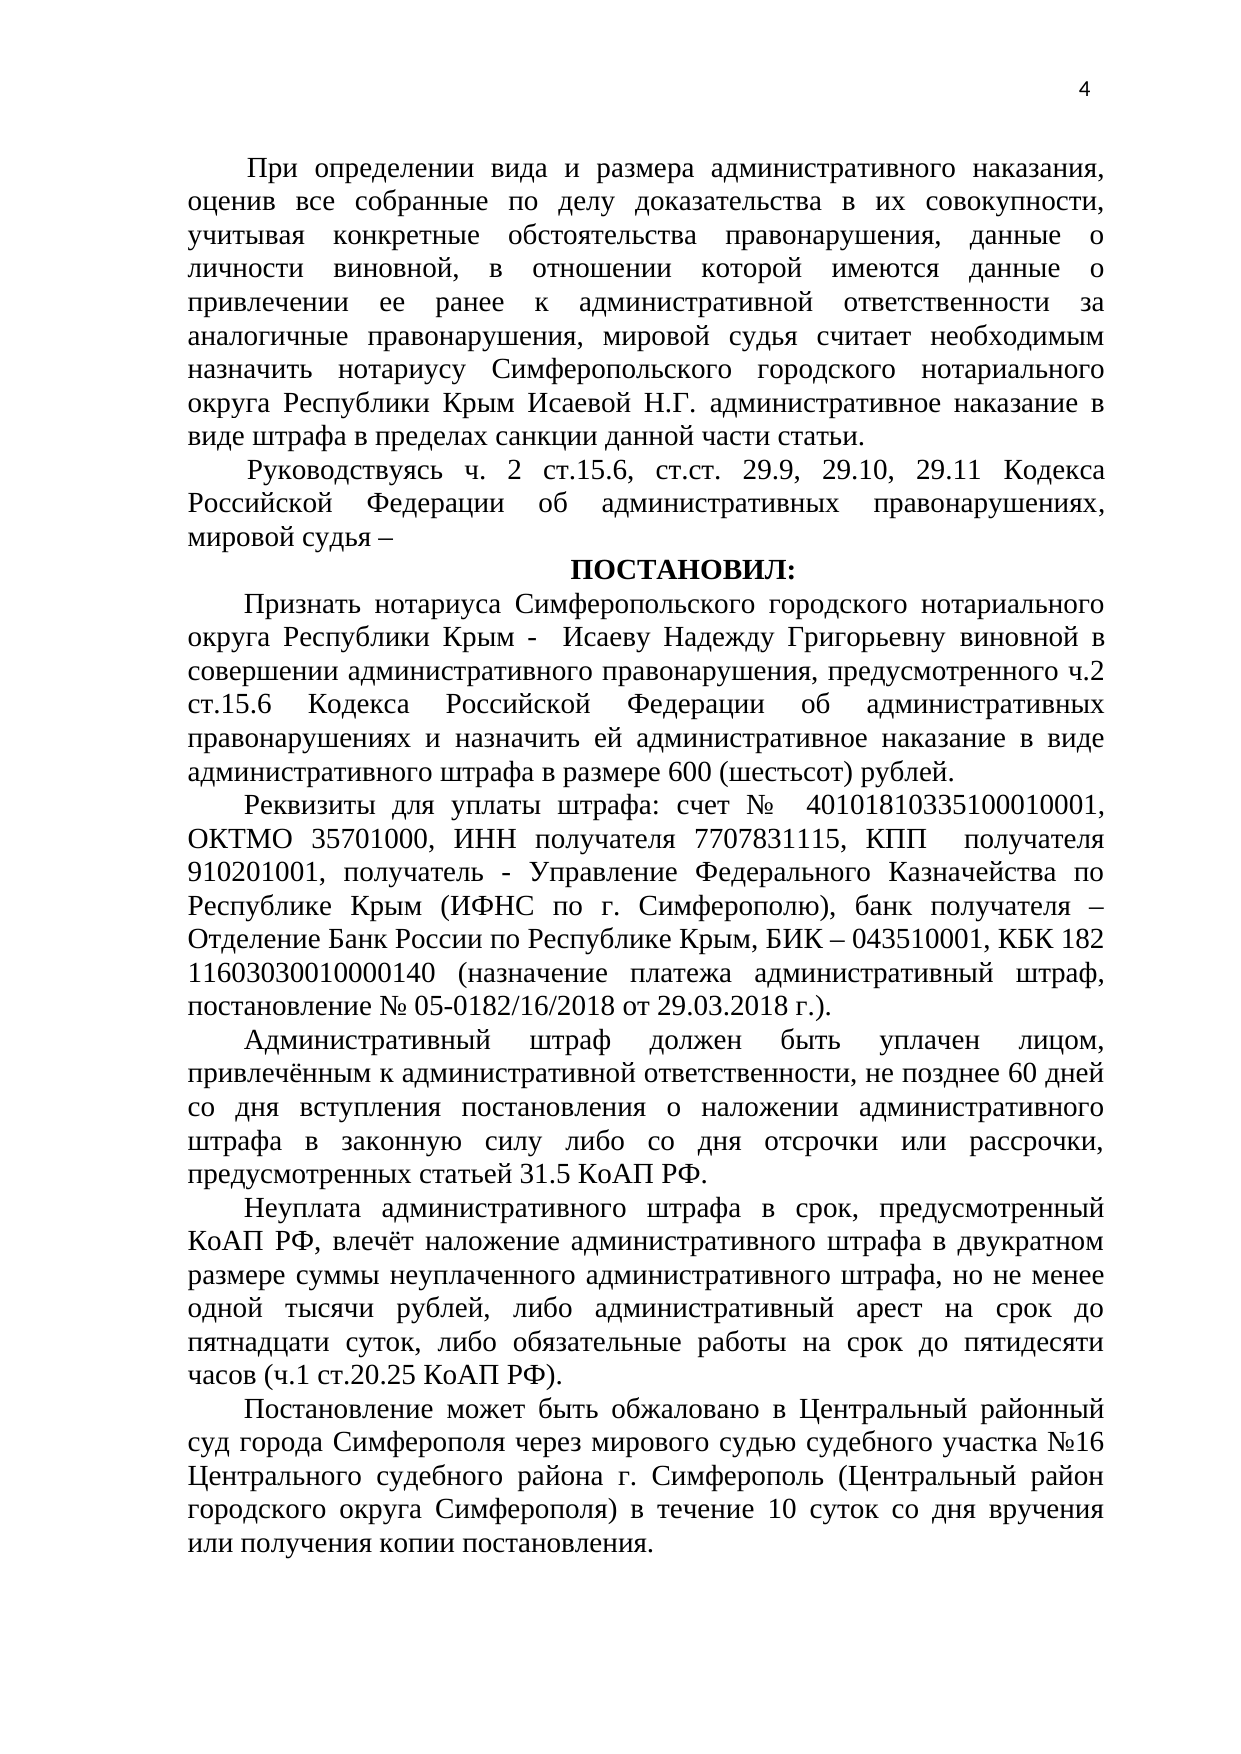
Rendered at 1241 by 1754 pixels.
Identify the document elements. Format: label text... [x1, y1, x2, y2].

text ПОСТАНОВИЛ: [187, 552, 1105, 586]
text При определении вида и размера административного наказания, оценив все собранные по делу доказательства в их совокупности, учитывая конкретные обстоятельства правонарушения, данные о личности виновной, в отношении которой имеются данные о привлечении ее ранее к административной ответственности за аналогичные правонарушения, мировой судья считает необходимым назначить нотариусу Симферопольского городского нотариального округа Республики Крым Исаевой Н.Г. административное наказание в виде штрафа в пределах санкции данной части статьи. [187, 150, 1105, 452]
text Реквизиты для уплаты штрафа: счет № 40101810335100010001, ОКТМО 35701000, ИНН получателя 7707831115, КПП получателя 910201001, получатель - Управление Федерального Казначейства по Республике Крым (ИФНС по г. Симферополю), банк получателя – Отделение Банк России по Республике Крым, БИК – 043510001, КБК 182 11603030010000140 (назначение платежа административный штраф, постановление № 05-0182/16/2018 от 29.03.2018 г.). [187, 787, 1105, 1022]
text Постановление может быть обжаловано в Центральный районный суд города Симферополя через мирового судью судебного участка №16 Центрального судебного района г. Симферополь (Центральный район городского округа Симферополя) в течение 10 суток со дня вручения или получения копии постановления. [187, 1391, 1105, 1559]
text Административный штраф должен быть уплачен лицом, привлечённым к административной ответственности, не позднее 60 дней со дня вступления постановления о наложении административного штрафа в законную силу либо со дня отсрочки или рассрочки, предусмотренных статьей 31.5 КоАП РФ. [187, 1022, 1105, 1190]
text Признать нотариуса Симферопольского городского нотариального округа Республики Крым - Исаеву Надежду Григорьевну виновной в совершении административного правонарушения, предусмотренного ч.2 ст.15.6 Кодекса Российской Федерации об административных правонарушениях и назначить ей административное наказание в виде административного штрафа в размере 600 (шестьсот) рублей. [187, 586, 1105, 787]
text Неуплата административного штрафа в срок, предусмотренный КоАП РФ, влечёт наложение административного штрафа в двукратном размере суммы неуплаченного административного штрафа, но не менее одной тысячи рублей, либо административный арест на срок до пятнадцати суток, либо обязательные работы на срок до пятидесяти часов (ч.1 ст.20.25 КоАП РФ). [187, 1190, 1105, 1391]
text Руководствуясь ч. 2 ст.15.6, ст.ст. 29.9, 29.10, 29.11 Кодекса Российской Федерации об административных правонарушениях, мировой судья – [187, 452, 1105, 552]
